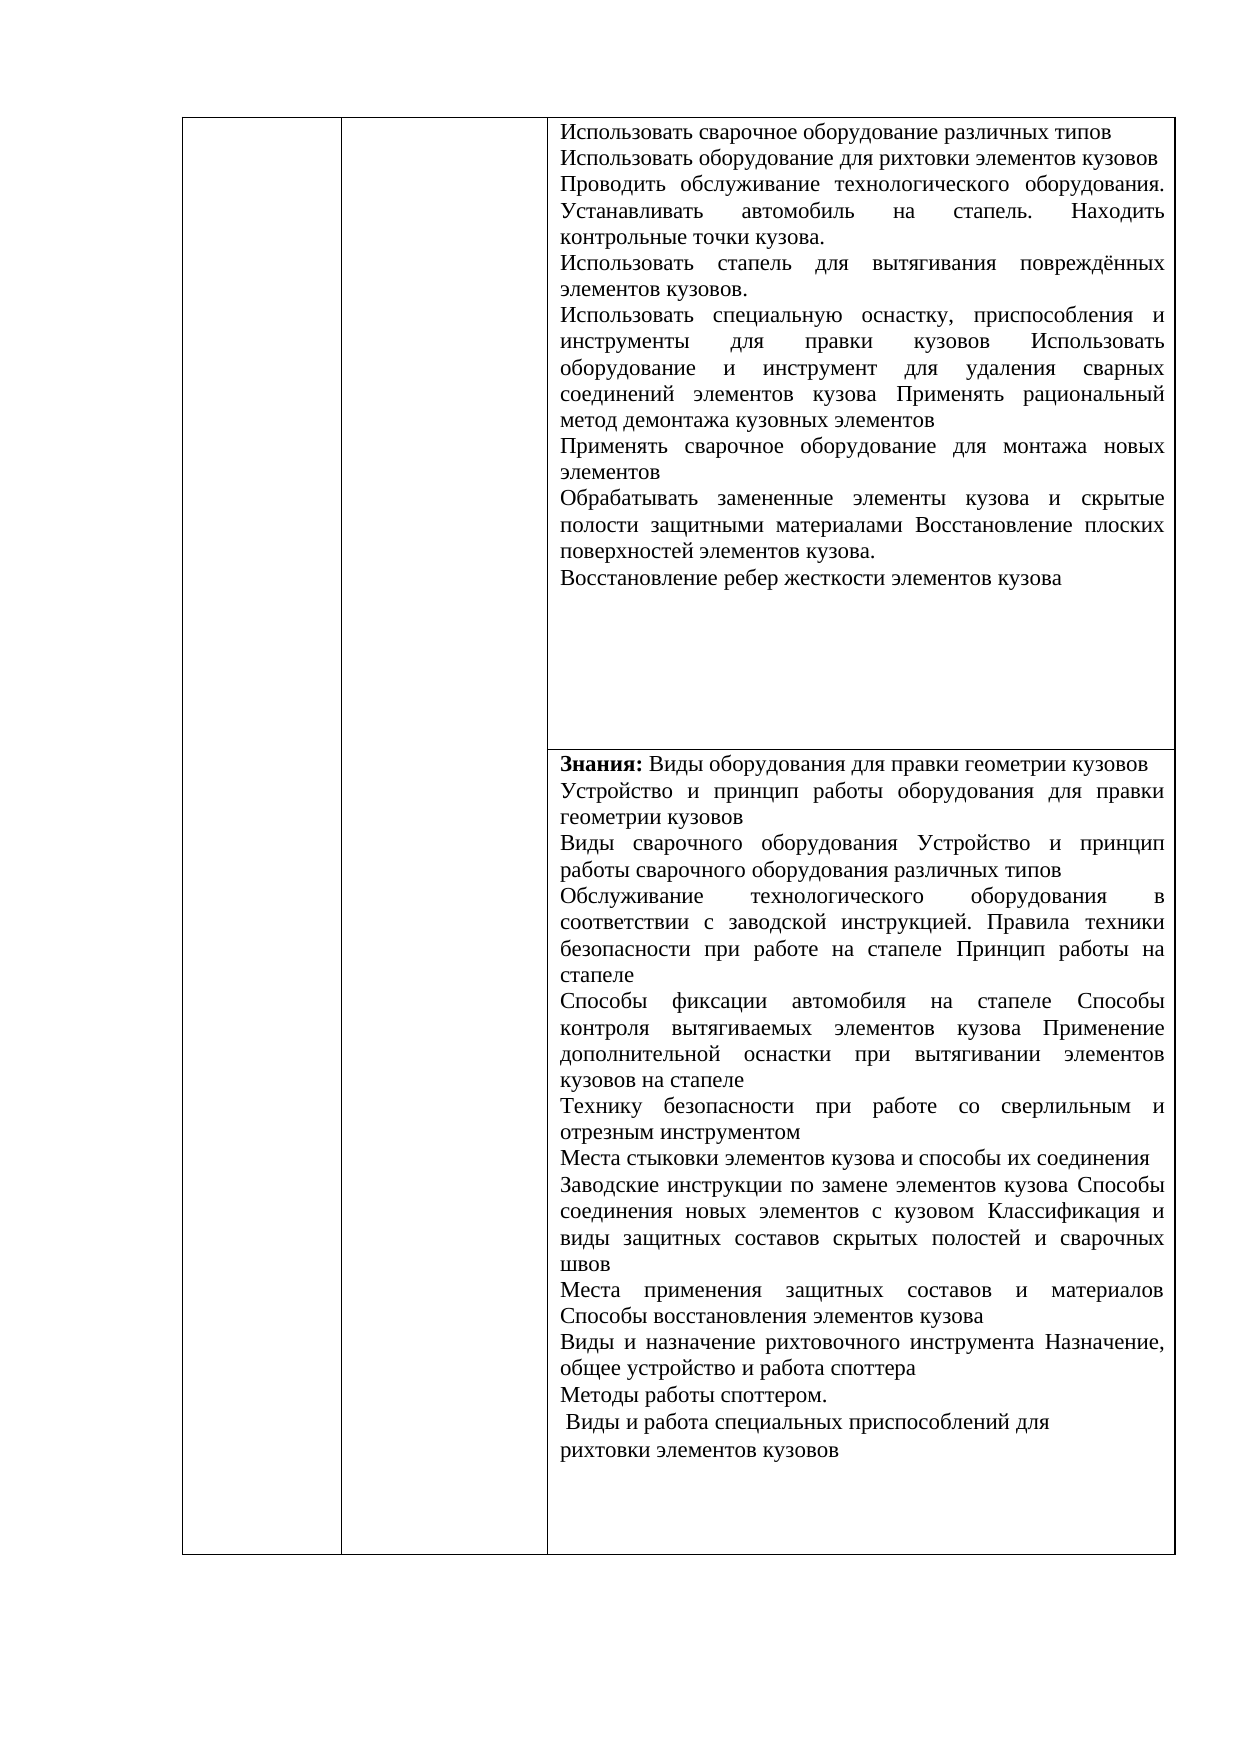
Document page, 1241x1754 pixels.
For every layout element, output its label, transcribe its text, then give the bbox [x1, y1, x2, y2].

table_header [183, 118, 341, 1554]
table_header [342, 118, 547, 1554]
table_cell Знания: Виды оборудования для правки геометрии кузовов Устройство и принцип работы оборудования для правки геометрии кузовов Виды сварочного оборудования Устройство и принцип работы сварочного оборудования различных типов Обслуживание технологического оборудования в соответствии с заводской инструкцией. Правила техники безопасности при работе на стапеле Принцип работы на стапеле Способы фиксации автомобиля на стапеле Способы контроля вытягиваемых элементов кузова Применение дополнительной оснастки при вытягивании элементов кузовов на стапеле Технику безопасности при работе со сверлильным и отрезным инструментом Места стыковки элементов кузова и способы их соединения Заводские инструкции по замене элементов кузова Способы соединения новых элементов с кузовом Классификация и виды защитных составов скрытых полостей и сварочных швов Места применения защитных составов и материалов Способы восстановления элементов кузова Виды и назначение рихтовочного инструмента Назначение, общее устройство и работа споттера Методы работы споттером. Виды и работа специальных приспособлений для рихтовки элементов кузовов [548, 750, 1174, 1554]
table_header Использовать сварочное оборудование различных типов Использовать оборудование для рихтовки элементов кузовов Проводить обслуживание технологического оборудования. Устанавливать автомобиль на стапель. Находить контрольные точки кузова. Использовать стапель для вытягивания повреждённых элементов кузовов. Использовать специальную оснастку, приспособления и инструменты для правки кузовов Использовать оборудование и инструмент для удаления сварных соединений элементов кузова Применять рациональный метод демонтажа кузовных элементов Применять сварочное оборудование для монтажа новых элементов Обрабатывать замененные элементы кузова и скрытые полости защитными материалами Восстановление плоских поверхностей элементов кузова. Восстановление ребер жесткости элементов кузова [548, 118, 1174, 749]
